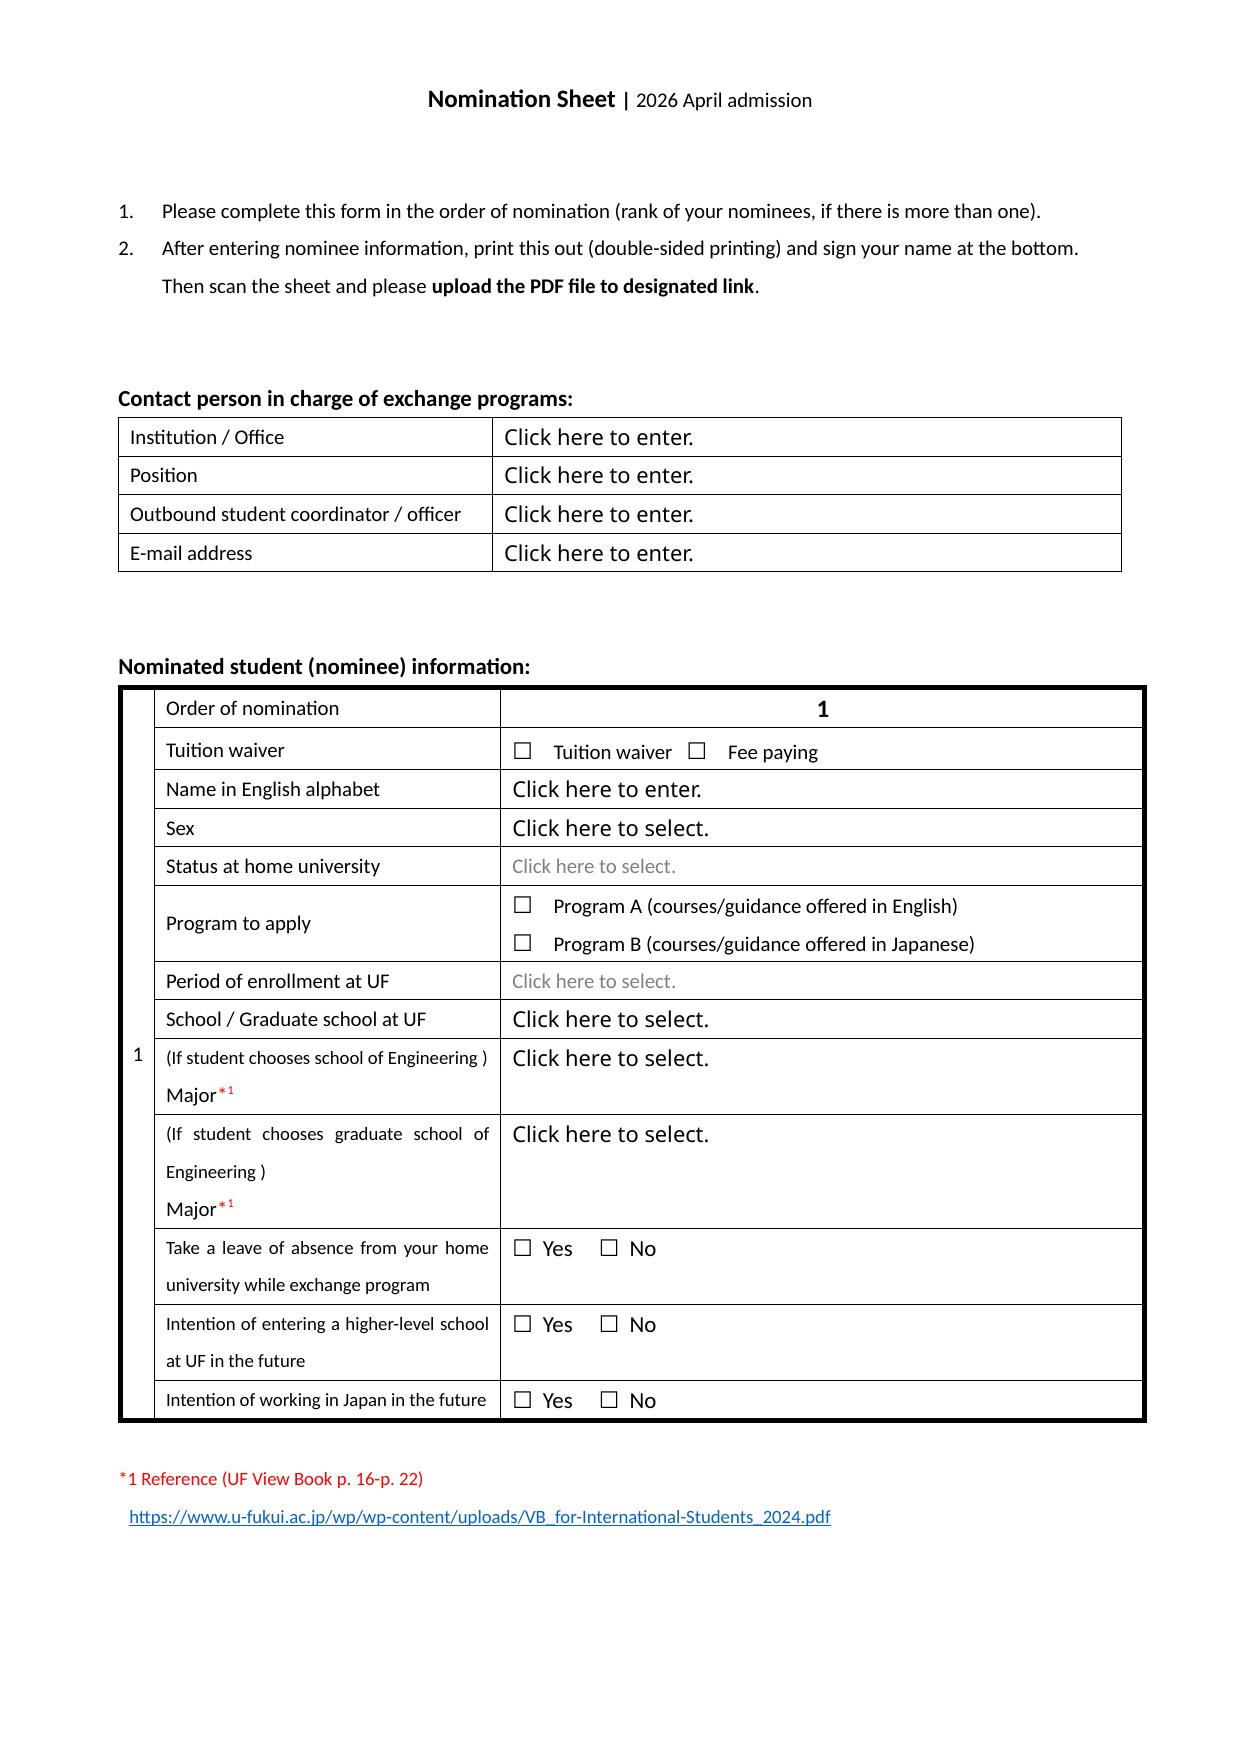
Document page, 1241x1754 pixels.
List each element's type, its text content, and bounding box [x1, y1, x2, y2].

table_cell Program A (courses/guidance offered in English) Program B (courses/guidance offered in Japanese) [501, 886, 1142, 961]
table_header Order of nomination [155, 690, 500, 727]
table_cell Intention of working in Japan in the future [155, 1381, 500, 1418]
table_cell [501, 962, 1142, 999]
table_cell Program to apply [155, 886, 500, 961]
table_cell E-mail address [119, 534, 492, 571]
text Nominated student (nominee) information: [118, 647, 1122, 685]
table_cell Yes No [501, 1381, 1142, 1418]
text https://www.u-fukui.ac.jp/wp/wp-content/uploads/VB_for-International-Students_2024.pdf [118, 1498, 1122, 1535]
table_cell Tuition waiver [155, 728, 500, 769]
table_cell Outbound student coordinator / officer [119, 495, 492, 533]
table_cell Sex [155, 809, 500, 846]
table_cell Take a leave of absence from your home university while exchange program [155, 1229, 500, 1303]
table_cell [501, 847, 1142, 885]
list Please complete this form in the order of nomination (rank of your nominees, if there is more than one). [118, 192, 1122, 229]
table_cell Yes No [501, 1305, 1142, 1379]
list After entering nominee information, print this out (double-sided printing) and sign your name at the bottom. Then scan the sheet and please upload the PDF file to designated link. [118, 229, 1122, 304]
table_header 1 [123, 690, 154, 1418]
text Contact person in charge of exchange programs: [118, 379, 1122, 417]
table_cell Period of enrollment at UF [155, 962, 500, 999]
table_cell Yes No [501, 1229, 1142, 1303]
table_cell Name in English alphabet [155, 770, 500, 808]
table_header 1 [501, 690, 1142, 727]
table_cell (If student chooses graduate school of Engineering ) Major*1 [155, 1115, 500, 1227]
text Nomination Sheet | 2026 April admission [118, 79, 1122, 117]
table_cell Intention of entering a higher-level school at UF in the future [155, 1305, 500, 1379]
table_cell Tuition waiver Fee paying [501, 728, 1142, 769]
text *1 Reference (UF View Book p. 16-p. 22) [118, 1460, 1122, 1498]
table_cell School / Graduate school at UF [155, 1000, 500, 1038]
table_cell Position [119, 457, 492, 494]
table_cell (If student chooses school of Engineering ) Major*1 [155, 1039, 500, 1114]
table_header Institution / Office [119, 418, 492, 456]
table_cell Status at home university [155, 847, 500, 885]
